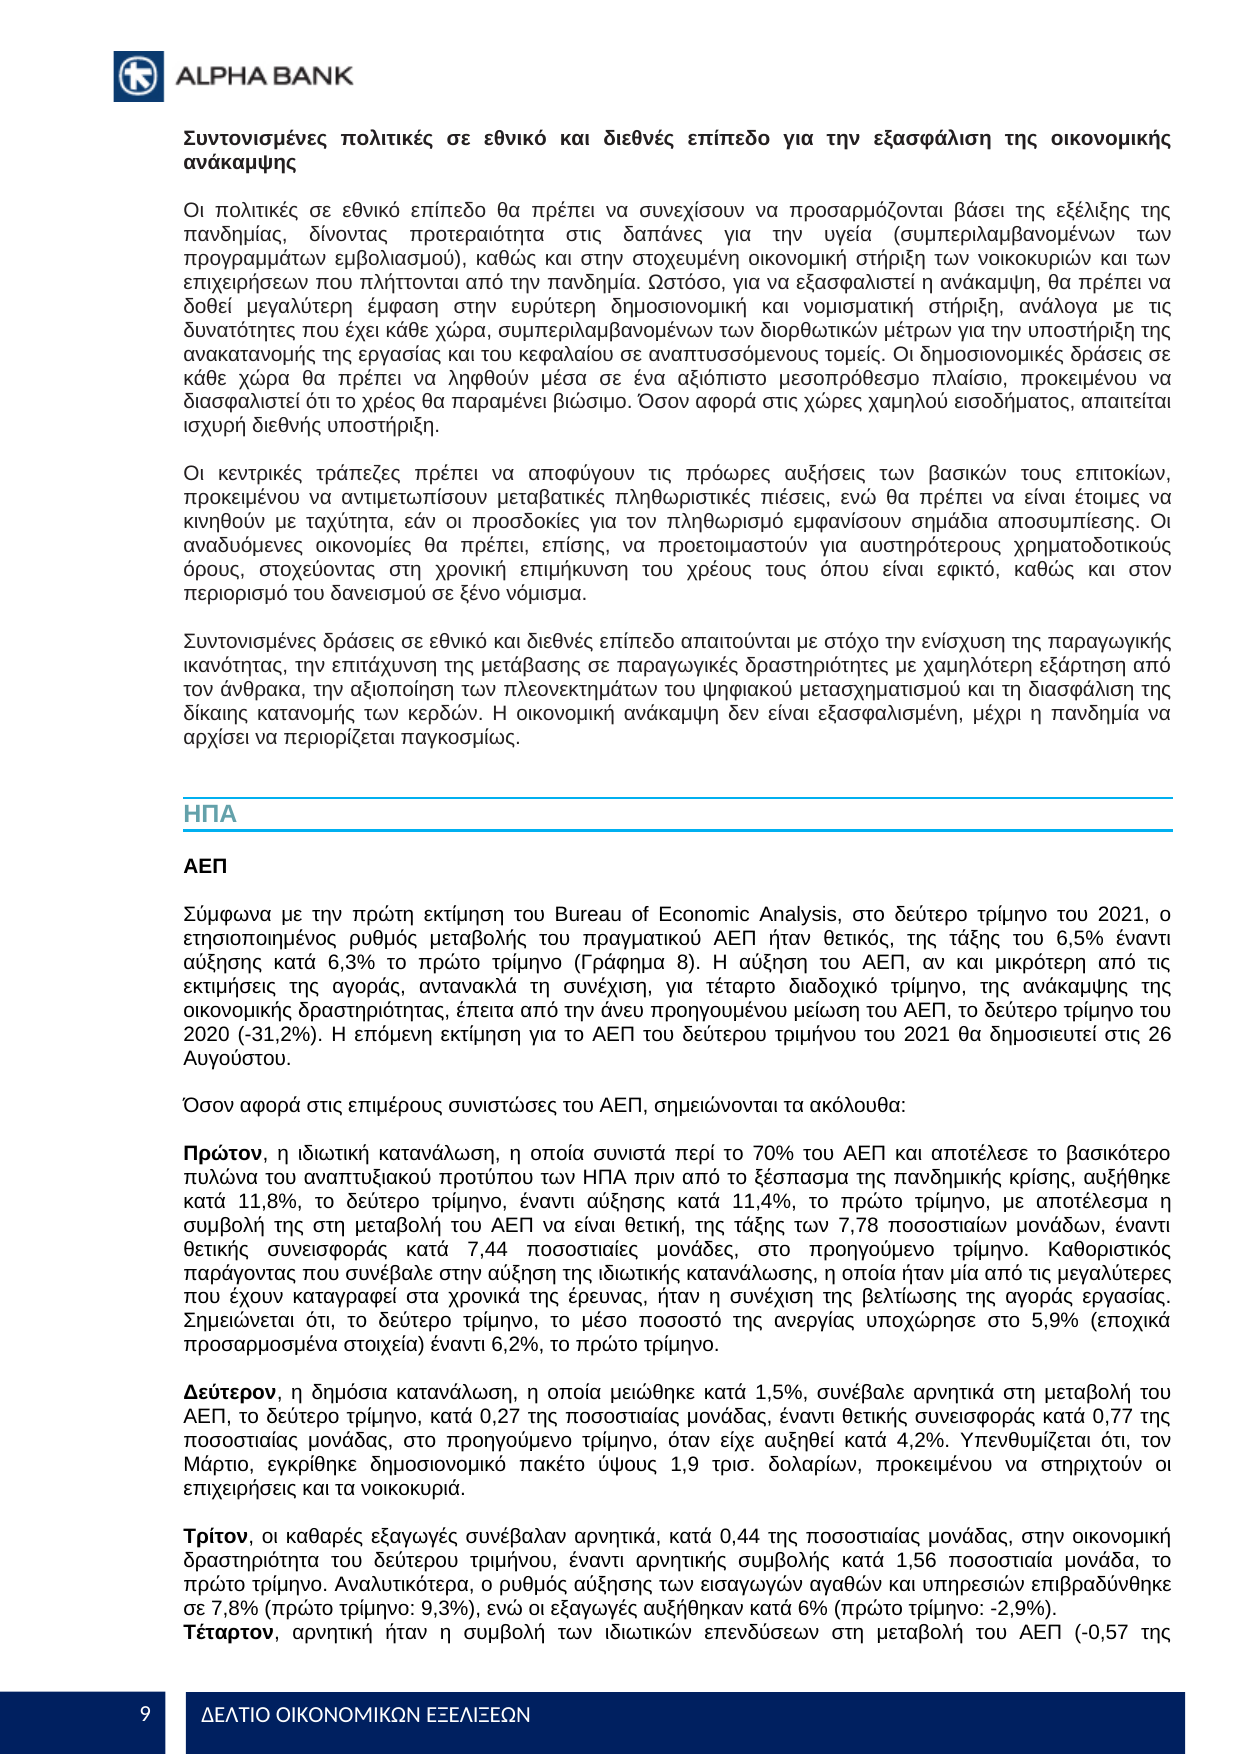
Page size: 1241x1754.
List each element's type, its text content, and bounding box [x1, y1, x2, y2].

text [183, 1620, 1173, 1644]
text Οι πολιτικές σε εθνικό επίπεδο θα πρέπει να συνεχίσουν να προσαρμόζονται βάσει της εξέλιξης της πανδημίας, δίνοντας προτεραιότητα στις δαπάνες για την υγεία (συμπεριλαμβανομένων των προγραμμάτων εμβολιασμού), καθώς και στην στοχευμένη οικονομική στήριξη των νοικοκυριών και των επιχειρήσεων που πλήττονται από την πανδημία. Ωστόσο, για να εξασφαλιστεί η ανάκαμψη, θα πρέπει να δοθεί μεγαλύτερη έμφαση στην ευρύτερη δημοσιονομική και νομισματική στήριξη, ανάλογα με τις δυνατότητες που έχει κάθε χώρα, συμπεριλαμβανομένων των διορθωτικών μέτρων για την υποστήριξη της ανακατανομής της εργασίας και του κεφαλαίου σε αναπτυσσόμενους τομείς. Οι δημοσιονομικές δράσεις σε κάθε χώρα θα πρέπει να ληφθούν μέσα σε ένα αξιόπιστο μεσοπρόθεσμο πλαίσιο, προκειμένου να διασφαλιστεί ότι το χρέος θα παραμένει βιώσιμο. Όσον αφορά στις χώρες χαμηλού εισοδήματος, απαιτείται ισχυρή διεθνής υποστήριξη. [183, 198, 1173, 437]
text Συντονισμένες πολιτικές σε εθνικό και διεθνές επίπεδο για την εξασφάλιση της οικονομικής ανάκαμψης [183, 126, 1173, 174]
text ΑΕΠ [183, 832, 1173, 878]
subtitle ΗΠΑ [183, 799, 1173, 829]
text Οι κεντρικές τράπεζες πρέπει να αποφύγουν τις πρόωρες αυξήσεις των βασικών τους επιτοκίων, προκειμένου να αντιμετωπίσουν μεταβατικές πληθωριστικές πιέσεις, ενώ θα πρέπει να είναι έτοιμες να κινηθούν με ταχύτητα, εάν οι προσδοκίες για τον πληθωρισμό εμφανίσουν σημάδια αποσυμπίεσης. Οι αναδυόμενες οικονομίες θα πρέπει, επίσης, να προετοιμαστούν για αυστηρότερους χρηματοδοτικούς όρους, στοχεύοντας στη χρονική επιμήκυνση του χρέους τους όπου είναι εφικτό, καθώς και στον περιορισμό του δανεισμού σε ξένο νόμισμα. [183, 461, 1173, 605]
text Συντονισμένες δράσεις σε εθνικό και διεθνές επίπεδο απαιτούνται με στόχο την ενίσχυση της παραγωγικής ικανότητας, την επιτάχυνση της μετάβασης σε παραγωγικές δραστηριότητες με χαμηλότερη εξάρτηση από τον άνθρακα, την αξιοποίηση των πλεονεκτημάτων του ψηφιακού μετασχηματισμού και τη διασφάλιση της δίκαιης κατανομής των κερδών. Η οικονομική ανάκαμψη δεν είναι εξασφαλισμένη, μέχρι η πανδημία να αρχίσει να περιορίζεται παγκοσμίως. [183, 629, 1173, 749]
text Όσον αφορά στις επιμέρους συνιστώσες του ΑΕΠ, σημειώνονται τα ακόλουθα: [183, 1093, 1173, 1117]
text Πρώτον, η ιδιωτική κατανάλωση, η οποία συνιστά περί το 70% του ΑΕΠ και αποτέλεσε το βασικότερο πυλώνα του αναπτυξιακού προτύπου των ΗΠΑ πριν από το ξέσπασμα της πανδημικής κρίσης, αυξήθηκε κατά 11,8%, το δεύτερο τρίμηνο, έναντι αύξησης κατά 11,4%, το πρώτο τρίμηνο, με αποτέλεσμα η συμβολή της στη μεταβολή του ΑΕΠ να είναι θετική, της τάξης των 7,78 ποσοστιαίων μονάδων, έναντι θετικής συνεισφοράς κατά 7,44 ποσοστιαίες μονάδες, στο προηγούμενο τρίμηνο. Καθοριστικός παράγοντας που συνέβαλε στην αύξηση της ιδιωτικής κατανάλωσης, η οποία ήταν μία από τις μεγαλύτερες που έχουν καταγραφεί στα χρονικά της έρευνας, ήταν η συνέχιση της βελτίωσης της αγοράς εργασίας. Σημειώνεται ότι, το δεύτερο τρίμηνο, το μέσο ποσοστό της ανεργίας υποχώρησε στο 5,9% (εποχικά προσαρμοσμένα στοιχεία) έναντι 6,2%, το πρώτο τρίμηνο. [183, 1141, 1173, 1356]
text Σύμφωνα με την πρώτη εκτίμηση του Bureau of Economic Analysis, στο δεύτερο τρίμηνο του 2021, ο ετησιοποιημένος ρυθμός μεταβολής του πραγματικού ΑΕΠ ήταν θετικός, της τάξης του 6,5% έναντι αύξησης κατά 6,3% το πρώτο τρίμηνο (Γράφημα 8). Η αύξηση του ΑΕΠ, αν και μικρότερη από τις εκτιμήσεις της αγοράς, αντανακλά τη συνέχιση, για τέταρτο διαδοχικό τρίμηνο, της ανάκαμψης της οικονομικής δραστηριότητας, έπειτα από την άνευ προηγουμένου μείωση του ΑΕΠ, το δεύτερο τρίμηνο του 2020 (-31,2%). Η επόμενη εκτίμηση για το ΑΕΠ του δεύτερου τριμήνου του 2021 θα δημοσιευτεί στις 26 Αυγούστου. [183, 902, 1173, 1070]
text Τρίτον, οι καθαρές εξαγωγές συνέβαλαν αρνητικά, κατά 0,44 της ποσοστιαίας μονάδας, στην οικονομική δραστηριότητα του δεύτερου τριμήνου, έναντι αρνητικής συμβολής κατά 1,56 ποσοστιαία μονάδα, το πρώτο τρίμηνο. Αναλυτικότερα, ο ρυθμός αύξησης των εισαγωγών αγαθών και υπηρεσιών επιβραδύνθηκε σε 7,8% (πρώτο τρίμηνο: 9,3%), ενώ οι εξαγωγές αυξήθηκαν κατά 6% (πρώτο τρίμηνο: -2,9%). [183, 1524, 1173, 1620]
text Δεύτερον, η δημόσια κατανάλωση, η οποία μειώθηκε κατά 1,5%, συνέβαλε αρνητικά στη μεταβολή του ΑΕΠ, το δεύτερο τρίμηνο, κατά 0,27 της ποσοστιαίας μονάδας, έναντι θετικής συνεισφοράς κατά 0,77 της ποσοστιαίας μονάδας, στο προηγούμενο τρίμηνο, όταν είχε αυξηθεί κατά 4,2%. Υπενθυμίζεται ότι, τον Μάρτιο, εγκρίθηκε δημοσιονομικό πακέτο ύψους 1,9 τρισ. δολαρίων, προκειμένου να στηριχτούν οι επιχειρήσεις και τα νοικοκυριά. [183, 1380, 1173, 1500]
picture [113, 51, 354, 102]
